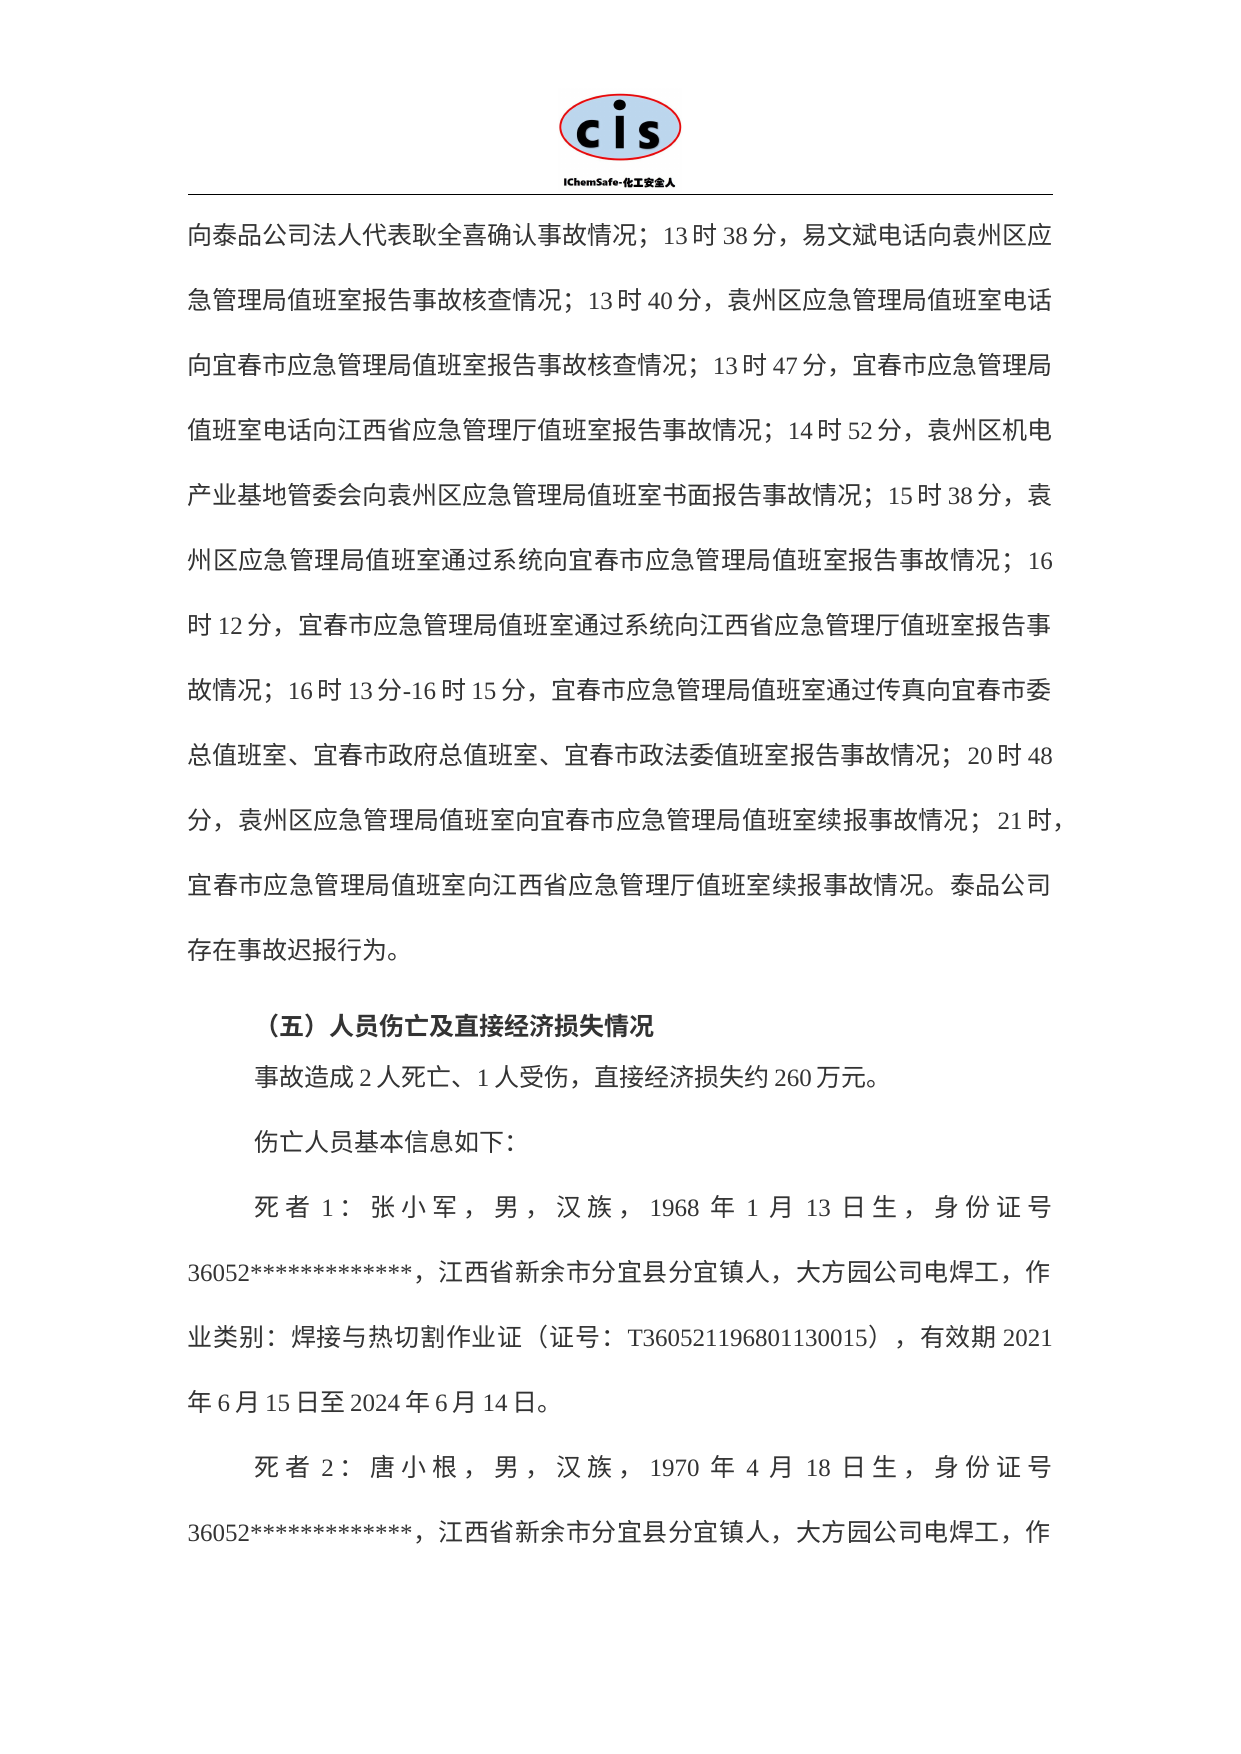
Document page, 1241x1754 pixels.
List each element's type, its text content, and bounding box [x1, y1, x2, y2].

text （五）人员伤亡及直接经济损失情况 [187, 981, 1053, 1043]
text 死者1：张小军，男，汉族，1968年1月13日生，身份证号36052*************，江西省新余市分宜县分宜镇人，大方园公司电焊工，作业类别：焊接与热切割作业证（证号：T360521196801130015），有效期2021年6月15日至2024年6月14日。 [187, 1173, 1053, 1433]
text 事故造成2人死亡、1人受伤，直接经济损失约260万元。 [187, 1043, 1053, 1108]
text 伤亡人员基本信息如下： [187, 1108, 1053, 1173]
text 死者2：唐小根，男，汉族，1970年4月18日生，身份证号36052*************，江西省新余市分宜县分宜镇人，大方园公司电焊工，作业类别：焊接与热切割作业证（证号：T360521197004181017），有效期2017年1月15日至2023年1月14日。 [187, 1433, 1053, 1563]
picture [557, 88, 683, 192]
